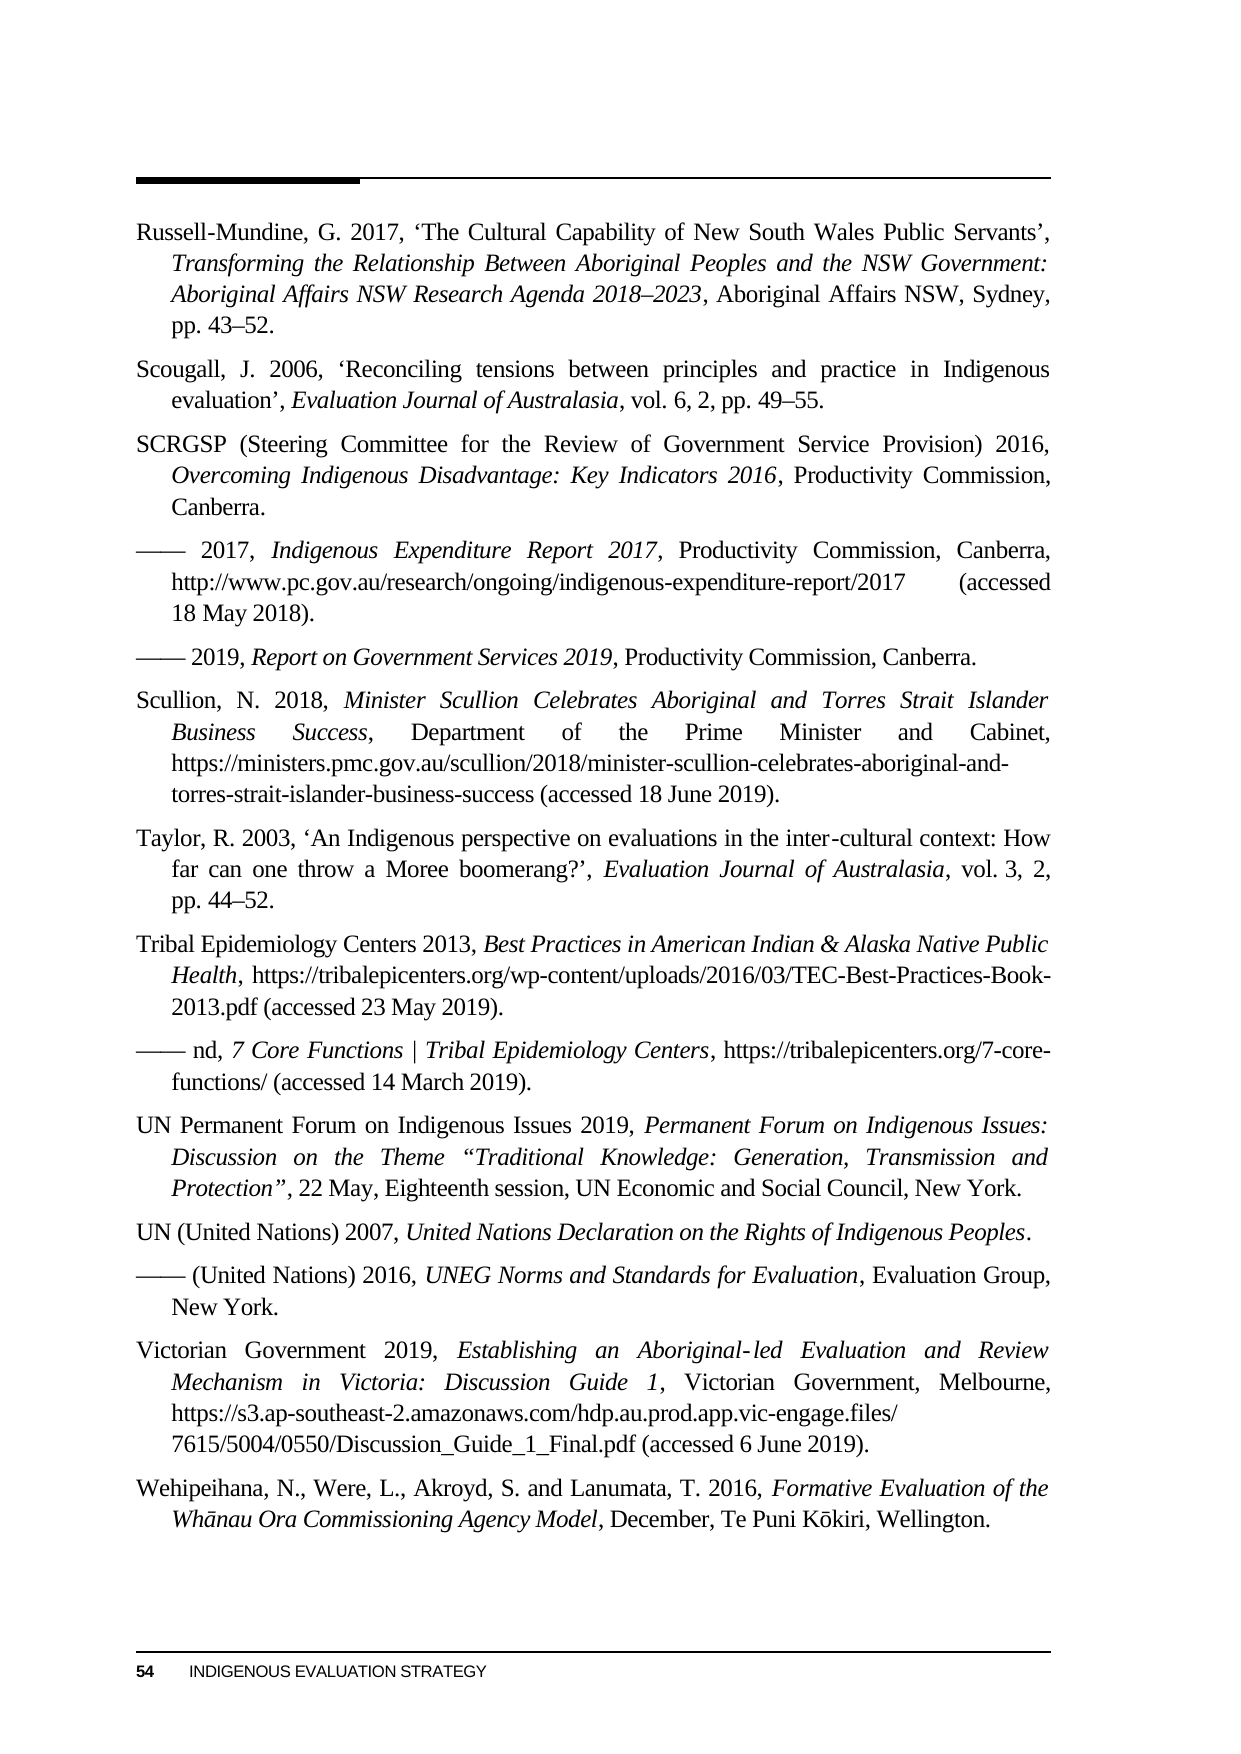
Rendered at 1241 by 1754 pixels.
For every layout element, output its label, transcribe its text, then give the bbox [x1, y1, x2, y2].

text SCRGSP (Steering Committee for the Review of Government Service Provision) 2016, Overcoming Indigenous Disadvantage: Key Indicators 2016, Productivity Commission, Canberra. [136, 427, 1051, 521]
text Russell-Mundine, G. 2017, ‘The Cultural Capability of New South Wales Public Servants’, Transforming the Relationship Between Aboriginal Peoples and the NSW Government: Aboriginal Affairs NSW Research Agenda 2018–2023, Aboriginal Affairs NSW, Sydney, pp. 43–52. [136, 214, 1051, 339]
text UN (United Nations) 2007, United Nations Declaration on the Rights of Indigenous Peoples. [136, 1214, 1051, 1246]
text Scougall, J. 2006, ‘Reconciling tensions between principles and practice in Indigenous evaluation’, Evaluation Journal of Australasia, vol. 6, 2, pp. 49–55. [136, 352, 1051, 414]
text Victorian Government 2019, Establishing an Aboriginal-led Evaluation and Review Mechanism in Victoria: Discussion Guide 1, Victorian Government, Melbourne, https://s3.ap-southeast-2.amazonaws.com/hdp.au.prod.app.vic-engage.files/7615/5004/0550/Discussion_Guide_1_Final.pdf (accessed 6 June 2019). [136, 1333, 1051, 1458]
text Tribal Epidemiology Centers 2013, Best Practices in American Indian & Alaska Native Public Health, https://tribalepicenters.org/wp-content/uploads/2016/03/TEC-Best-Practices-Book-2013.pdf (accessed 23 May 2019). [136, 927, 1051, 1021]
text —— 2019, Report on Government Services 2019, Productivity Commission, Canberra. [136, 639, 1051, 671]
text —— 2017, Indigenous Expenditure Report 2017, Productivity Commission, Canberra, http://www.pc.gov.au/research/ongoing/indigenous-expenditure-report/2017 (accessed 18 May 2018). [136, 533, 1051, 627]
text —— nd, 7 Core Functions | Tribal Epidemiology Centers, https://tribalepicenters.org/7-core-functions/ (accessed 14 March 2019). [136, 1033, 1051, 1096]
text Scullion, N. 2018, Minister Scullion Celebrates Aboriginal and Torres Strait Islander Business Success, Department of the Prime Minister and Cabinet, https://ministers.pmc.gov.au/scullion/2018/minister-scullion-celebrates-aboriginal-and-torres-strait-islander-business-success (accessed 18 June 2019). [136, 683, 1051, 808]
text Taylor, R. 2003, ‘An Indigenous perspective on evaluations in the inter-cultural context: How far can one throw a Moree boomerang?’, Evaluation Journal of Australasia, vol. 3, 2, pp. 44–52. [136, 821, 1051, 914]
text Wehipeihana, N., Were, L., Akroyd, S. and Lanumata, T. 2016, Formative Evaluation of the Whānau Ora Commissioning Agency Model, December, Te Puni Kōkiri, Wellington. [136, 1471, 1051, 1533]
text —— (United Nations) 2016, UNEG Norms and Standards for Evaluation, Evaluation Group, New York. [136, 1258, 1051, 1321]
text UN Permanent Forum on Indigenous Issues 2019, Permanent Forum on Indigenous Issues: Discussion on the Theme “Traditional Knowledge: Generation, Transmission and Protection”, 22 May, Eighteenth session, UN Economic and Social Council, New York. [136, 1108, 1051, 1202]
